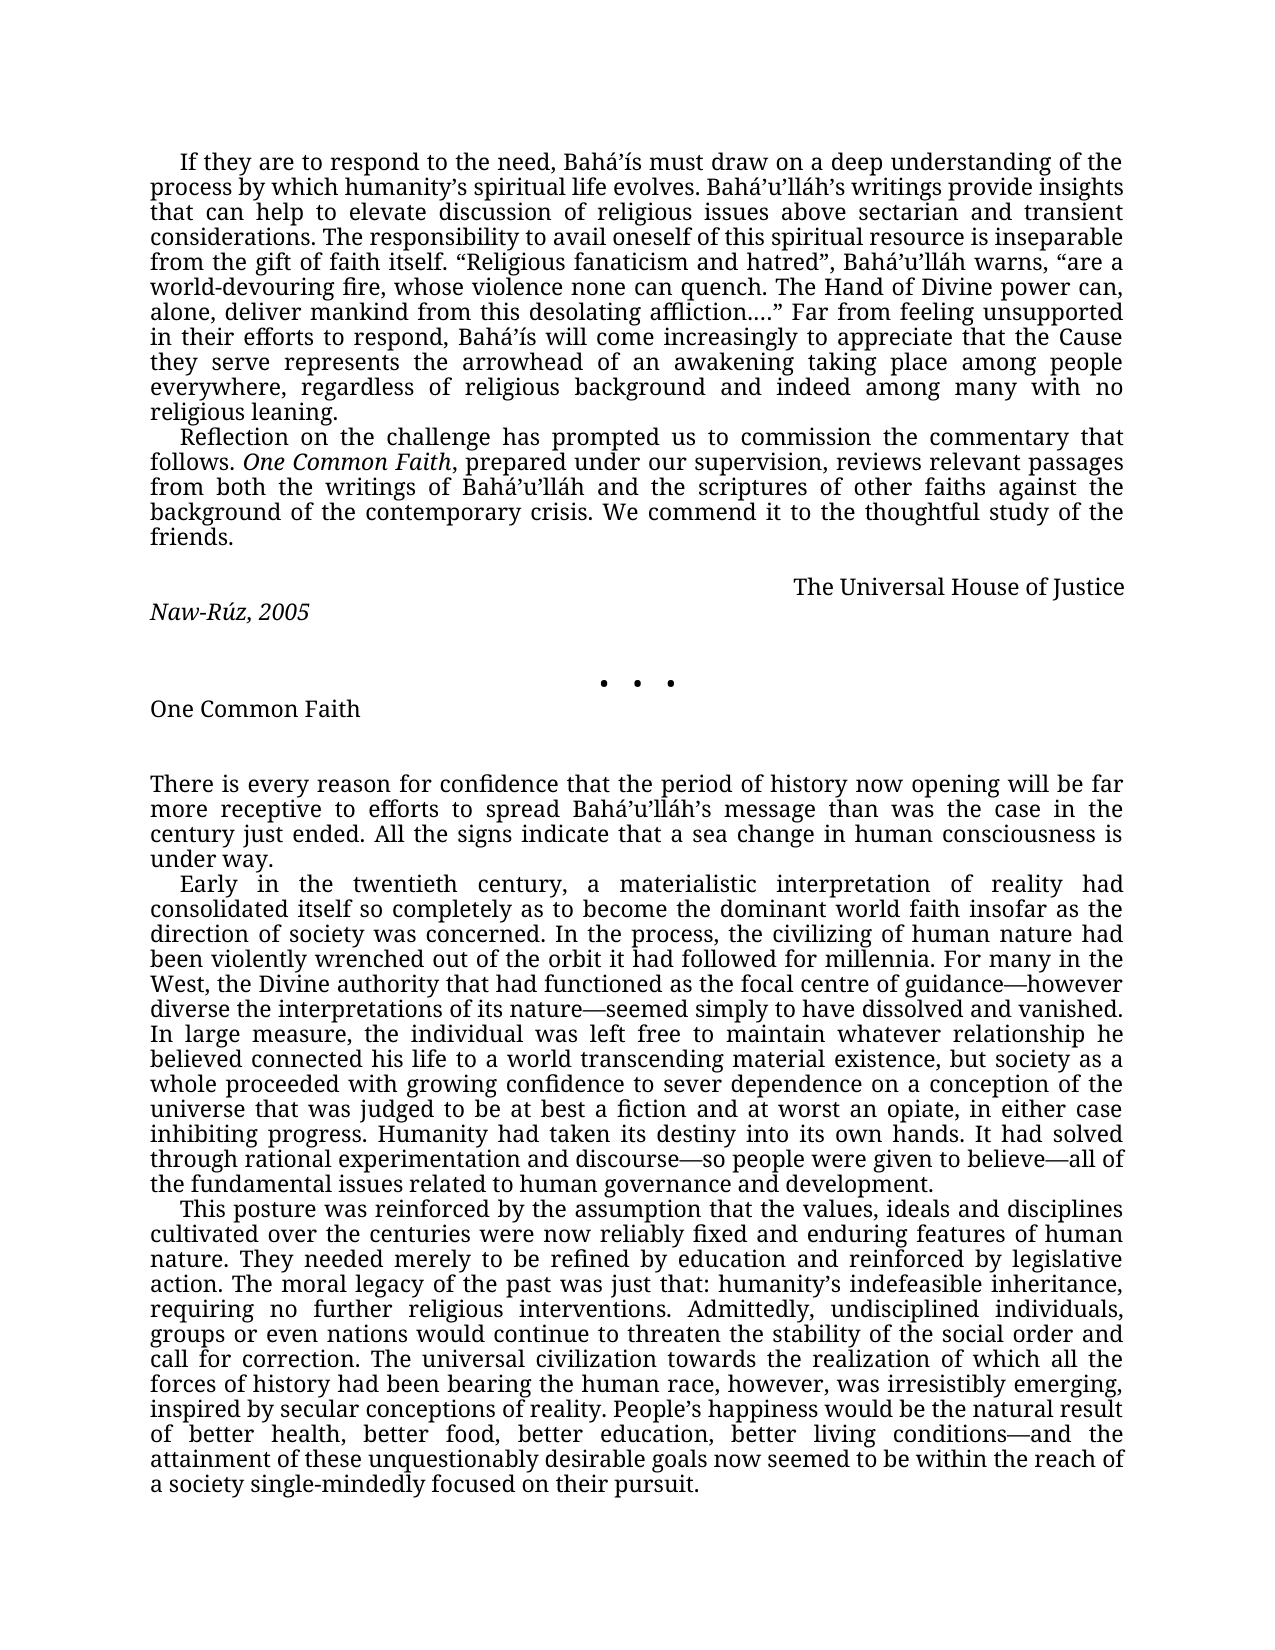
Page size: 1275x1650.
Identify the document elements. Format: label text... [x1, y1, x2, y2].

text • • • [150, 673, 1125, 698]
text Naw-Rúz, 2005 [150, 600, 1125, 625]
text The Universal House of Justice [150, 575, 1125, 600]
text There is every reason for confidence that the period of history now opening will be far more receptive to efforts to spread Bahá’u’lláh’s message than was the case in the century just ended. All the signs indicate that a sea change in human consciousness is under way. [150, 773, 1125, 873]
text If they are to respond to the need, Bahá’ís must draw on a deep understanding of the process by which humanity’s spiritual life evolves. Bahá’u’lláh’s writings provide insights that can help to elevate discussion of religious issues above sectarian and transient considerations. The responsibility to avail oneself of this spiritual resource is inseparable from the gift of faith itself. “Religious fanaticism and hatred”, Bahá’u’lláh warns, “are a world-devouring fire, whose violence none can quench. The Hand of Divine power can, alone, deliver mankind from this desolating affliction.…” Far from feeling unsupported in their efforts to respond, Bahá’ís will come increasingly to appreciate that the Cause they serve represents the arrowhead of an awakening taking place among people everywhere, regardless of religious background and indeed among many with no religious leaning. [150, 150, 1125, 425]
text This posture was reinforced by the assumption that the values, ideals and disciplines cultivated over the centuries were now reliably fixed and enduring features of human nature. They needed merely to be refined by education and reinforced by legislative action. The moral legacy of the past was just that: humanity’s indefeasible inheritance, requiring no further religious interventions. Admittedly, undisciplined individuals, groups or even nations would continue to threaten the stability of the social order and call for correction. The universal civilization towards the realization of which all the forces of history had been bearing the human race, however, was irresistibly emerging, inspired by secular conceptions of reality. People’s happiness would be the natural result of better health, better food, better education, better living conditions—and the attainment of these unquestionably desirable goals now seemed to be within the reach of a society single-mindedly focused on their pursuit. [150, 1198, 1125, 1498]
text Early in the twentieth century, a materialistic interpretation of reality had consolidated itself so completely as to become the dominant world faith insofar as the direction of society was concerned. In the process, the civilizing of human nature had been violently wrenched out of the orbit it had followed for millennia. For many in the West, the Divine authority that had functioned as the focal centre of guidance—however diverse the interpretations of its nature—seemed simply to have dissolved and vanished. In large measure, the individual was left free to maintain whatever relationship he believed connected his life to a world transcending material existence, but society as a whole proceeded with growing confidence to sever dependence on a conception of the universe that was judged to be at best a fiction and at worst an opiate, in either case inhibiting progress. Humanity had taken its destiny into its own hands. It had solved through rational experimentation and discourse—so people were given to believe—all of the fundamental issues related to human governance and development. [150, 873, 1125, 1198]
text Reflection on the challenge has prompted us to commission the commentary that follows. One Common Faith, prepared under our supervision, reviews relevant passages from both the writings of Bahá’u’lláh and the scriptures of other faiths against the background of the contemporary crisis. We commend it to the thoughtful study of the friends. [150, 425, 1125, 550]
